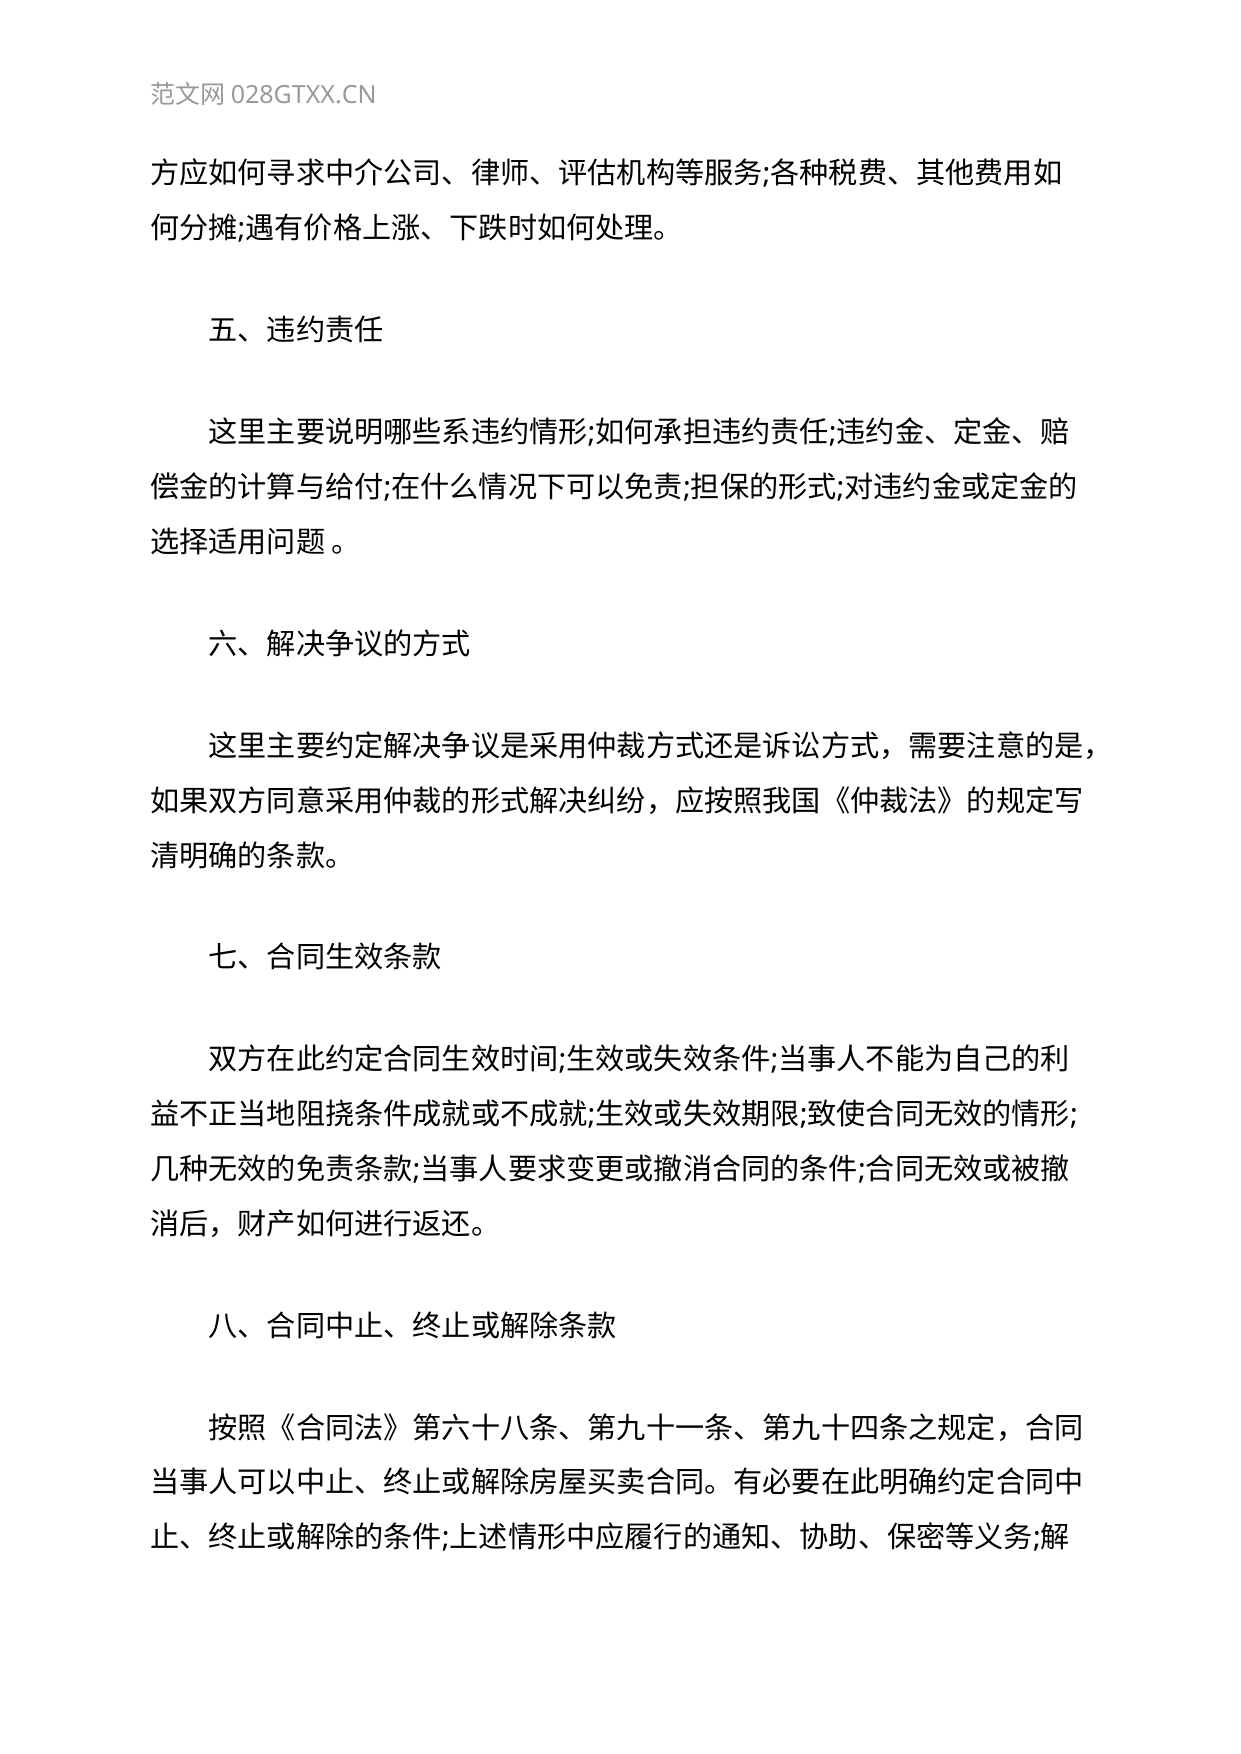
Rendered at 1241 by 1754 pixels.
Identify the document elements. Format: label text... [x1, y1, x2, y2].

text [150, 1404, 1090, 1556]
text 五、违约责任 [150, 307, 1090, 349]
text 这里主要约定解决争议是采用仲裁方式还是诉讼方式，需要注意的是，如果双方同意采用仲裁的形式解决纠纷，应按照我国《仲裁法》的规定写清明确的条款。 [150, 722, 1090, 874]
text 六、解决争议的方式 [150, 621, 1090, 663]
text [150, 150, 1090, 247]
text 这里主要说明哪些系违约情形;如何承担违约责任;违约金、定金、赔偿金的计算与给付;在什么情况下可以免责;担保的形式;对违约金或定金的选择适用问题 。 [150, 409, 1090, 561]
text 双方在此约定合同生效时间;生效或失效条件;当事人不能为自己的利益不正当地阻挠条件成就或不成就;生效或失效期限;致使合同无效的情形;几种无效的免责条款;当事人要求变更或撤消合同的条件;合同无效或被撤消后，财产如何进行返还。 [150, 1036, 1090, 1243]
text 七、合同生效条款 [150, 934, 1090, 976]
text 八、合同中止、终止或解除条款 [150, 1302, 1090, 1345]
